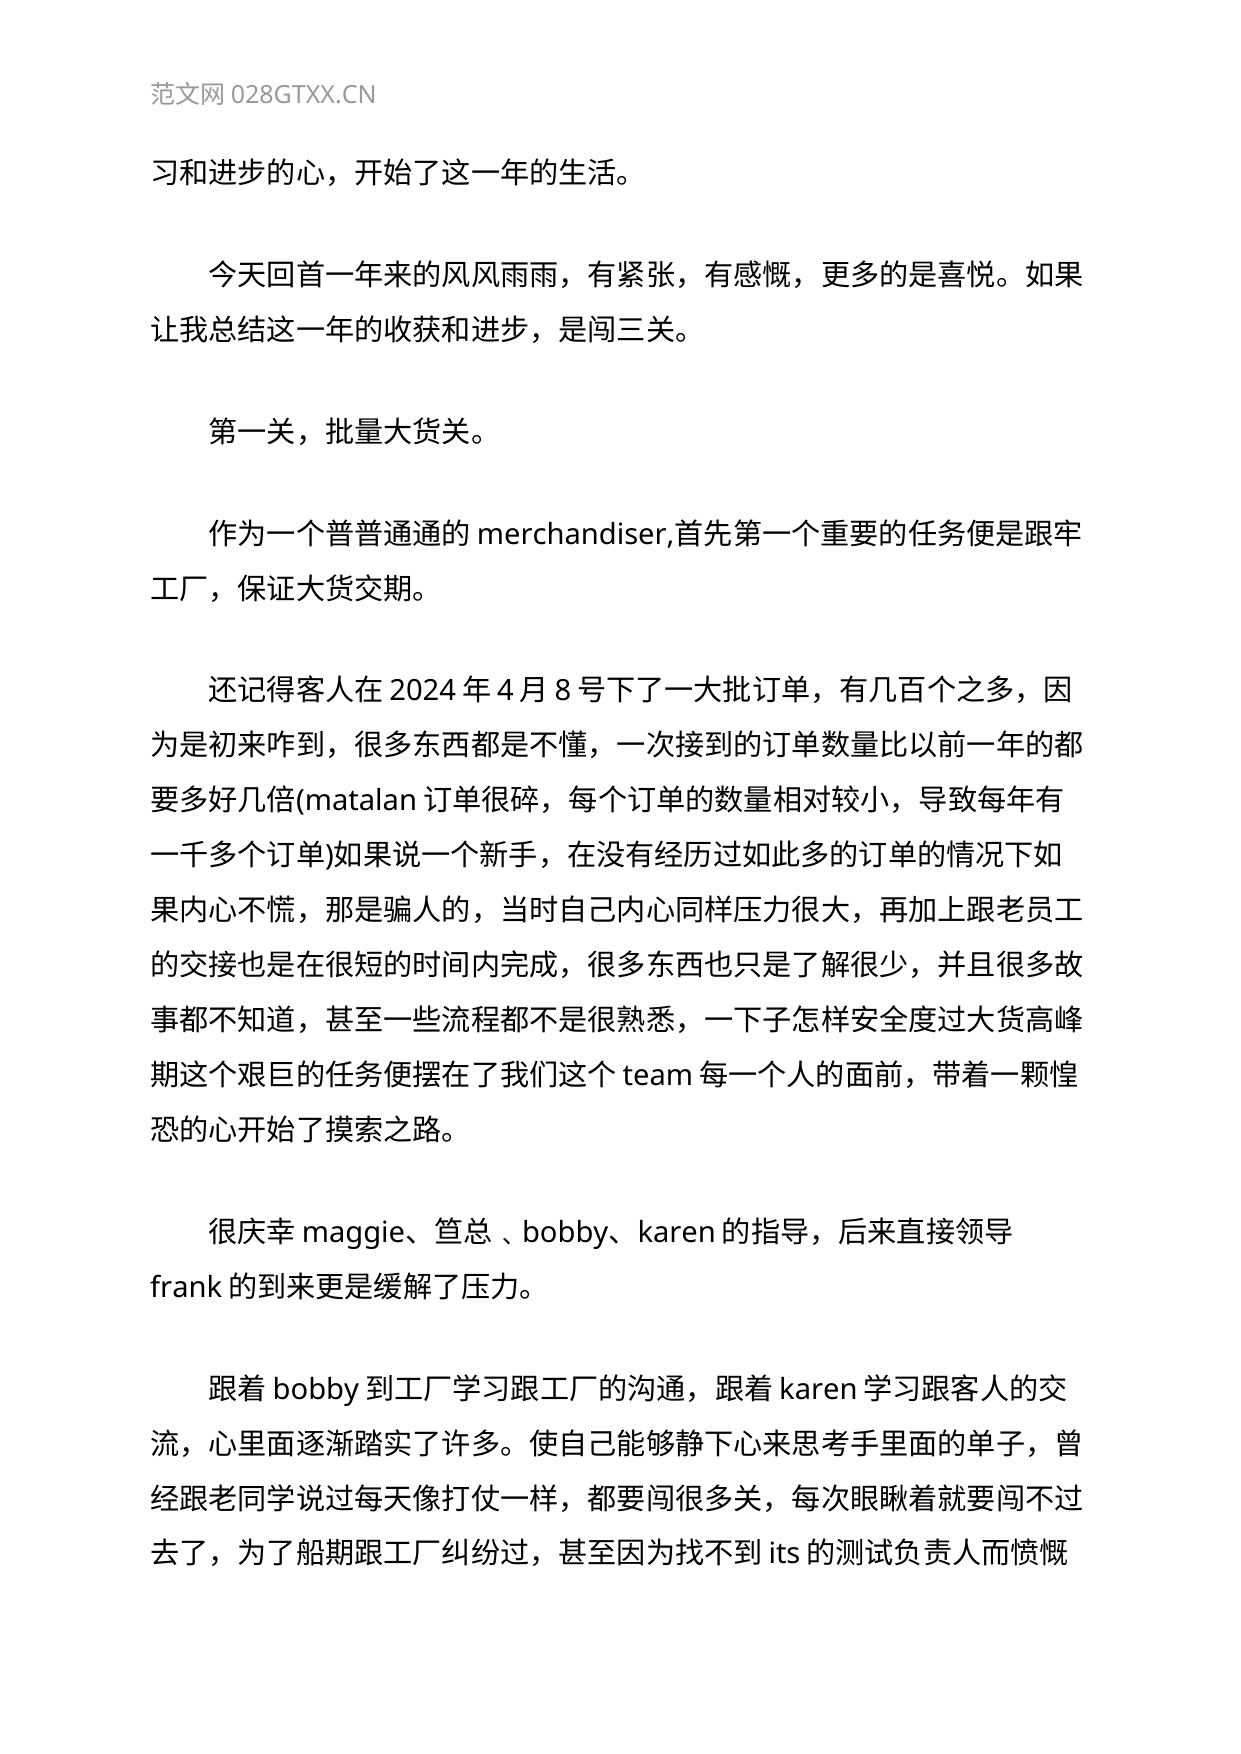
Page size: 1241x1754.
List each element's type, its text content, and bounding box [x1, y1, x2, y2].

text 很庆幸maggie、笪总﹑bobby、karen的指导，后来直接领导frank的到来更是缓解了压力。 [150, 1208, 1090, 1306]
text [150, 1365, 1090, 1572]
text 还记得客人在2024年4月8号下了一大批订单，有几百个之多，因为是初来咋到，很多东西都是不懂，一次接到的订单数量比以前一年的都要多好几倍(matalan订单很碎，每个订单的数量相对较小，导致每年有一千多个订单)如果说一个新手，在没有经历过如此多的订单的情况下如果内心不慌，那是骗人的，当时自己内心同样压力很大，再加上跟老员工的交接也是在很短的时间内完成，很多东西也只是了解很少，并且很多故事都不知道，甚至一些流程都不是很熟悉，一下子怎样安全度过大货高峰期这个艰巨的任务便摆在了我们这个team每一个人的面前，带着一颗惶恐的心开始了摸索之路。 [150, 667, 1090, 1149]
text 今天回首一年来的风风雨雨，有紧张，有感慨，更多的是喜悦。如果让我总结这一年的收获和进步，是闯三关。 [150, 252, 1090, 349]
text 第一关，批量大货关。 [150, 408, 1090, 451]
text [150, 150, 1090, 192]
text 作为一个普普通通的merchandiser,首先第一个重要的任务便是跟牢工厂，保证大货交期。 [150, 510, 1090, 607]
